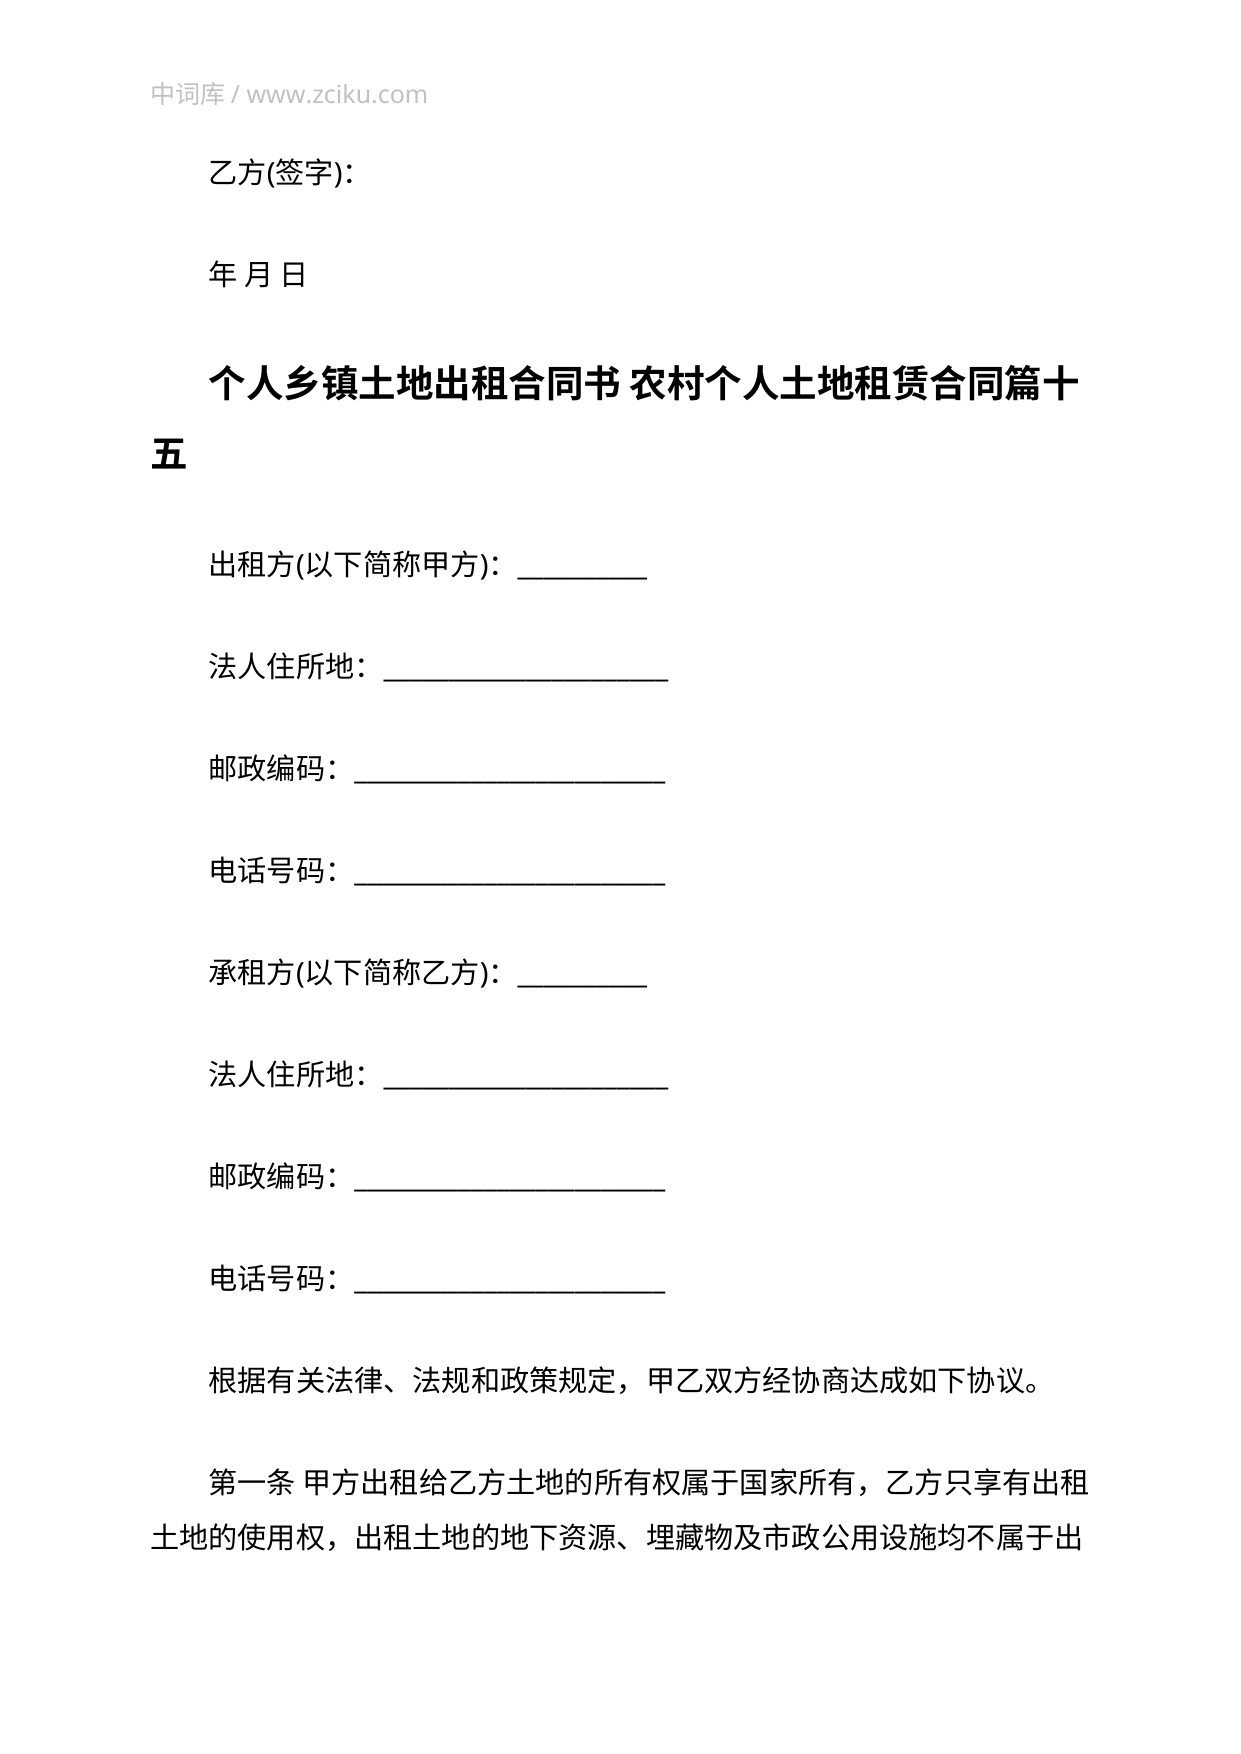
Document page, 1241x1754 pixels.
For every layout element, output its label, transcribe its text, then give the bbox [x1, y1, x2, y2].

text 出租方(以下简称甲方)：__________ [150, 542, 1090, 584]
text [150, 1459, 1090, 1556]
text 年 月 日 [150, 252, 1090, 294]
text 法人住所地：______________________ [150, 644, 1090, 686]
text 承租方(以下简称乙方)：__________ [150, 949, 1090, 992]
text 法人住所地：______________________ [150, 1052, 1090, 1094]
text 邮政编码：________________________ [150, 1153, 1090, 1196]
text 电话号码：________________________ [150, 848, 1090, 890]
text 个人乡镇土地出租合同书 农村个人土地租赁合同篇十五 [150, 354, 1090, 478]
text 电话号码：________________________ [150, 1256, 1090, 1298]
text 邮政编码：________________________ [150, 746, 1090, 788]
text 乙方(签字)： [150, 150, 1090, 192]
text 根据有关法律、法规和政策规定，甲乙双方经协商达成如下协议。 [150, 1357, 1090, 1400]
